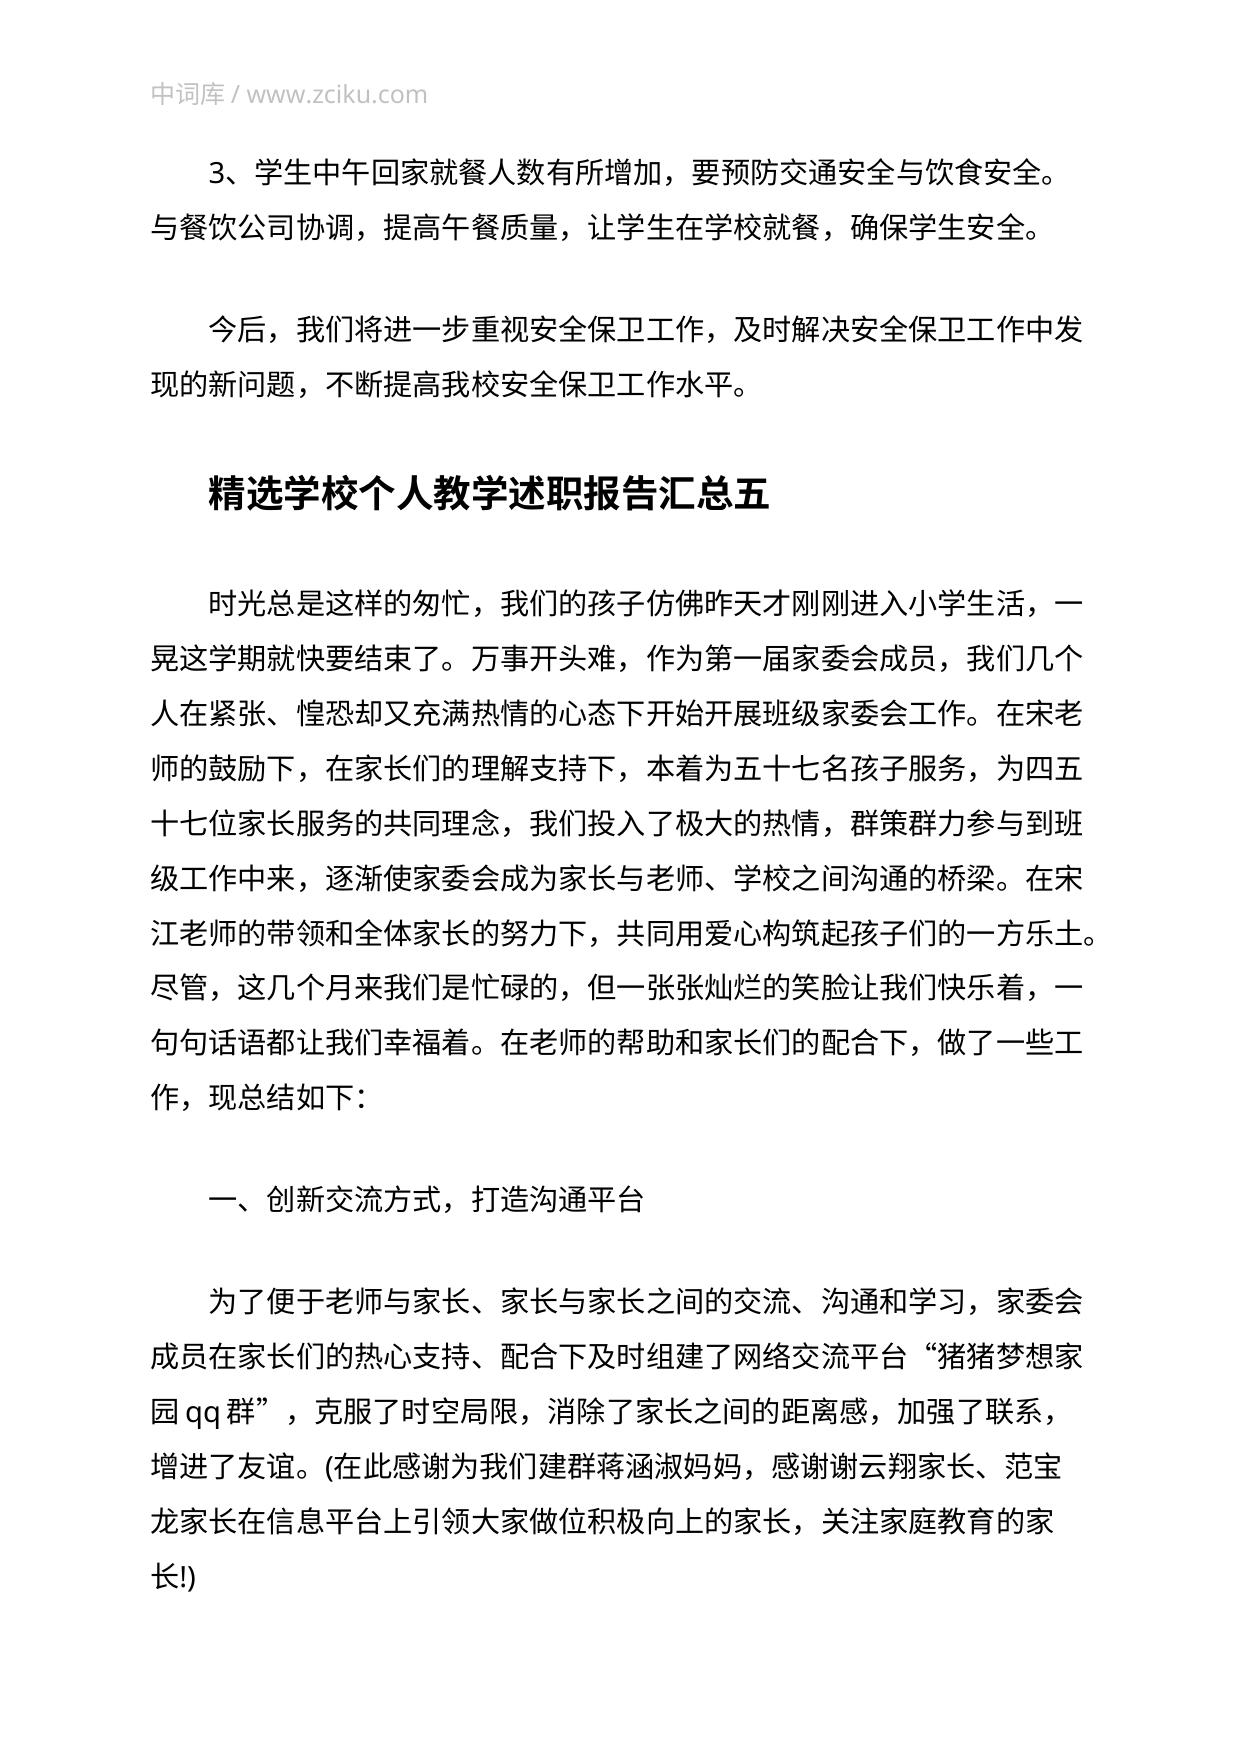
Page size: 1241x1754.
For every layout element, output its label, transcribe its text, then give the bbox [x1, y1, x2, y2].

text 为了便于老师与家长、家长与家长之间的交流、沟通和学习，家委会成员在家长们的热心支持、配合下及时组建了网络交流平台“猪猪梦想家园qq群”，克服了时空局限，消除了家长之间的距离感，加强了联系，增进了友谊。(在此感谢为我们建群蒋涵淑妈妈，感谢谢云翔家长、范宝龙家长在信息平台上引领大家做位积极向上的家长，关注家庭教育的家长!) [150, 1278, 1090, 1596]
text 时光总是这样的匆忙，我们的孩子仿佛昨天才刚刚进入小学生活，一晃这学期就快要结束了。万事开头难，作为第一届家委会成员，我们几个人在紧张、惶恐却又充满热情的心态下开始开展班级家委会工作。在宋老师的鼓励下，在家长们的理解支持下，本着为五十七名孩子服务，为四五十七位家长服务的共同理念，我们投入了极大的热情，群策群力参与到班级工作中来，逐渐使家委会成为家长与老师、学校之间沟通的桥梁。在宋江老师的带领和全体家长的努力下，共同用爱心构筑起孩子们的一方乐土。尽管，这几个月来我们是忙碌的，但一张张灿烂的笑脸让我们快乐着，一句句话语都让我们幸福着。在老师的帮助和家长们的配合下，做了一些工作，现总结如下： [150, 581, 1090, 1117]
text 3、学生中午回家就餐人数有所增加，要预防交通安全与饮食安全。与餐饮公司协调，提高午餐质量，让学生在学校就餐，确保学生安全。 [150, 150, 1090, 247]
text 一、创新交流方式，打造沟通平台 [150, 1177, 1090, 1219]
text 精选学校个人教学述职报告汇总五 [150, 463, 1090, 518]
text 今后，我们将进一步重视安全保卫工作，及时解决安全保卫工作中发现的新问题，不断提高我校安全保卫工作水平。 [150, 307, 1090, 404]
